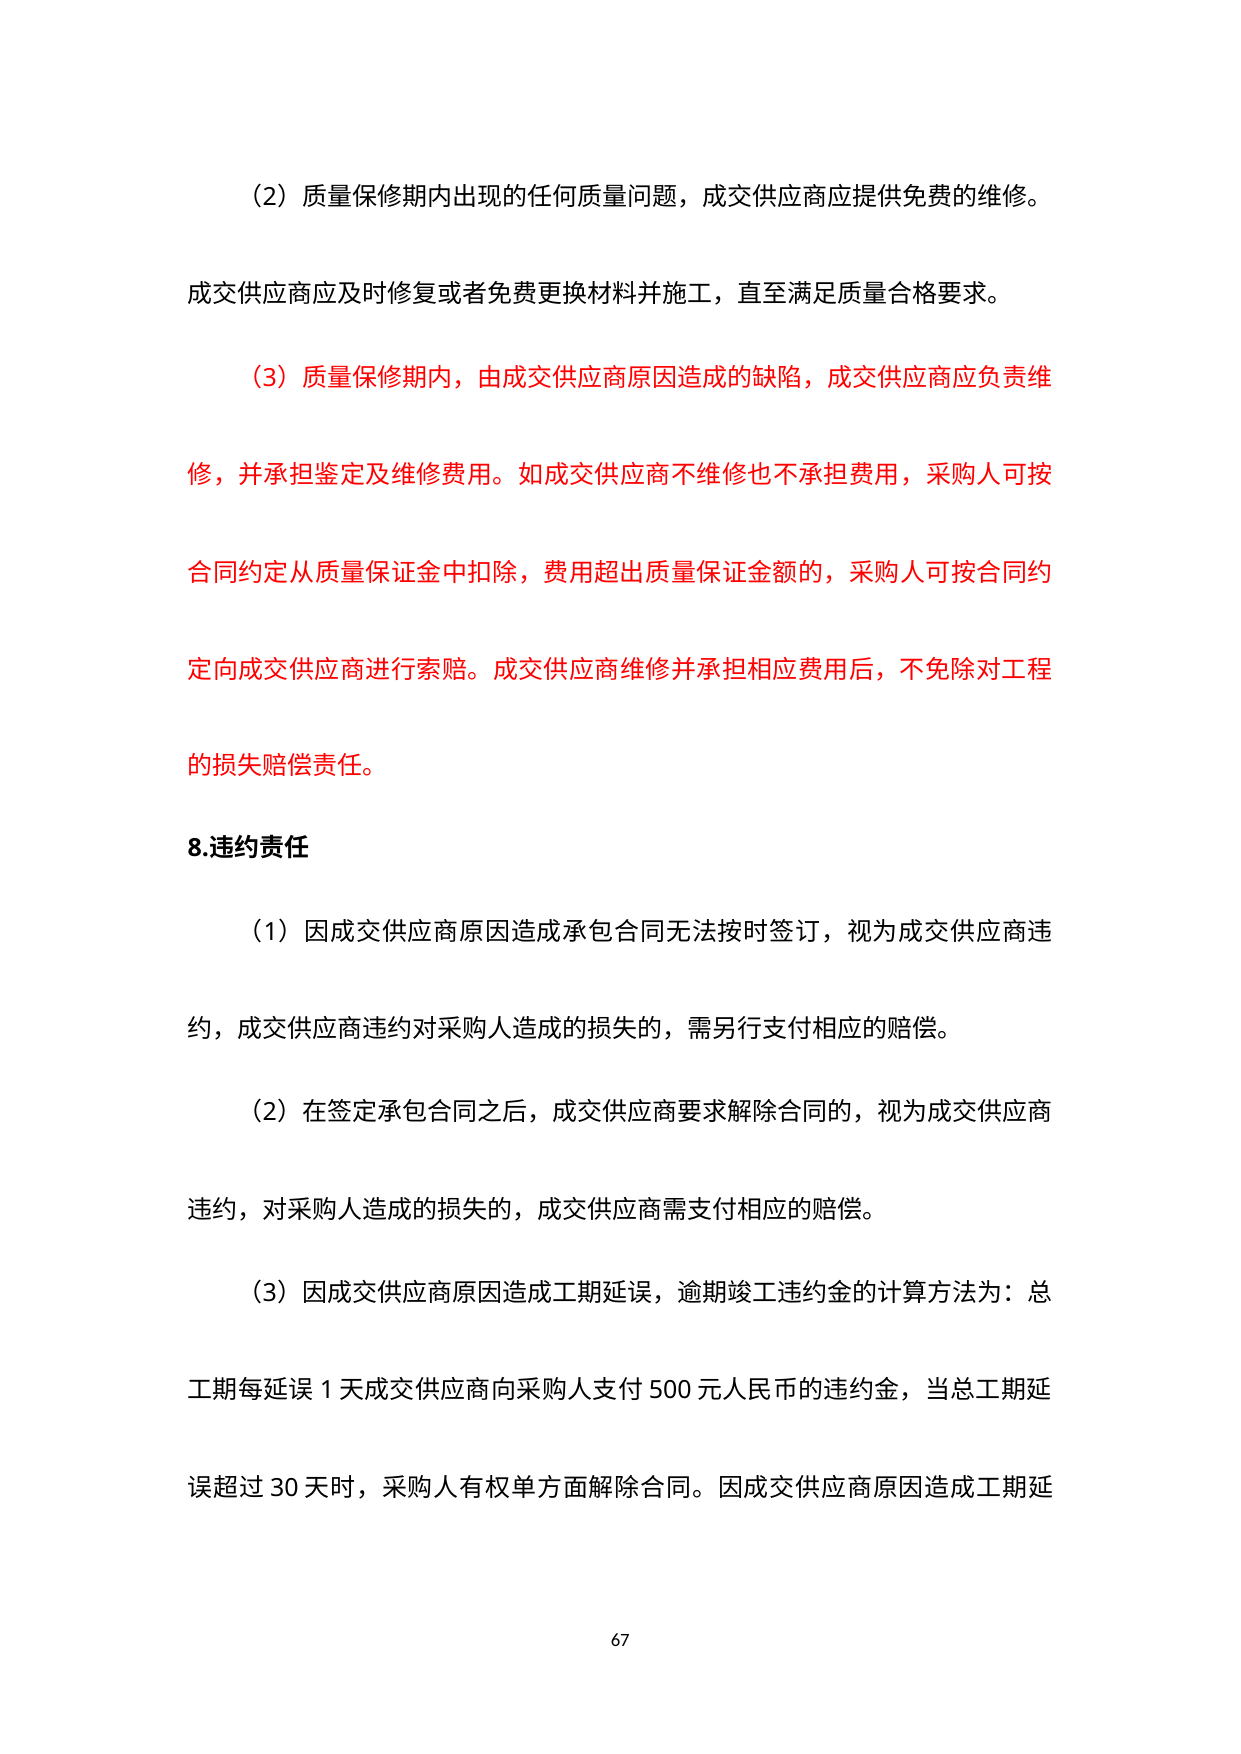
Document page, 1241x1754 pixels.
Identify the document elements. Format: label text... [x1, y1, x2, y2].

text （3）质量保修期内，由成交供应商原因造成的缺陷，成交供应商应负责维修，并承担鉴定及维修费用。如成交供应商不维修也不承担费用，采购人可按合同约定从质量保证金中扣除，费用超出质量保证金额的，采购人可按合同约定向成交供应商进行索赔。成交供应商维修并承担相应费用后，不免除对工程的损失赔偿责任。 [187, 343, 1053, 798]
text 8.违约责任 [187, 814, 1053, 879]
text （2）在签定承包合同之后，成交供应商要求解除合同的，视为成交供应商违约，对采购人造成的损失的，成交供应商需支付相应的赔偿。 [187, 1077, 1053, 1240]
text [187, 1258, 1053, 1518]
text （1）因成交供应商原因造成承包合同无法按时签订，视为成交供应商违约，成交供应商违约对采购人造成的损失的，需另行支付相应的赔偿。 [187, 897, 1053, 1059]
text （2）质量保修期内出现的任何质量问题，成交供应商应提供免费的维修。成交供应商应及时修复或者免费更换材料并施工，直至满足质量合格要求。 [187, 162, 1053, 324]
